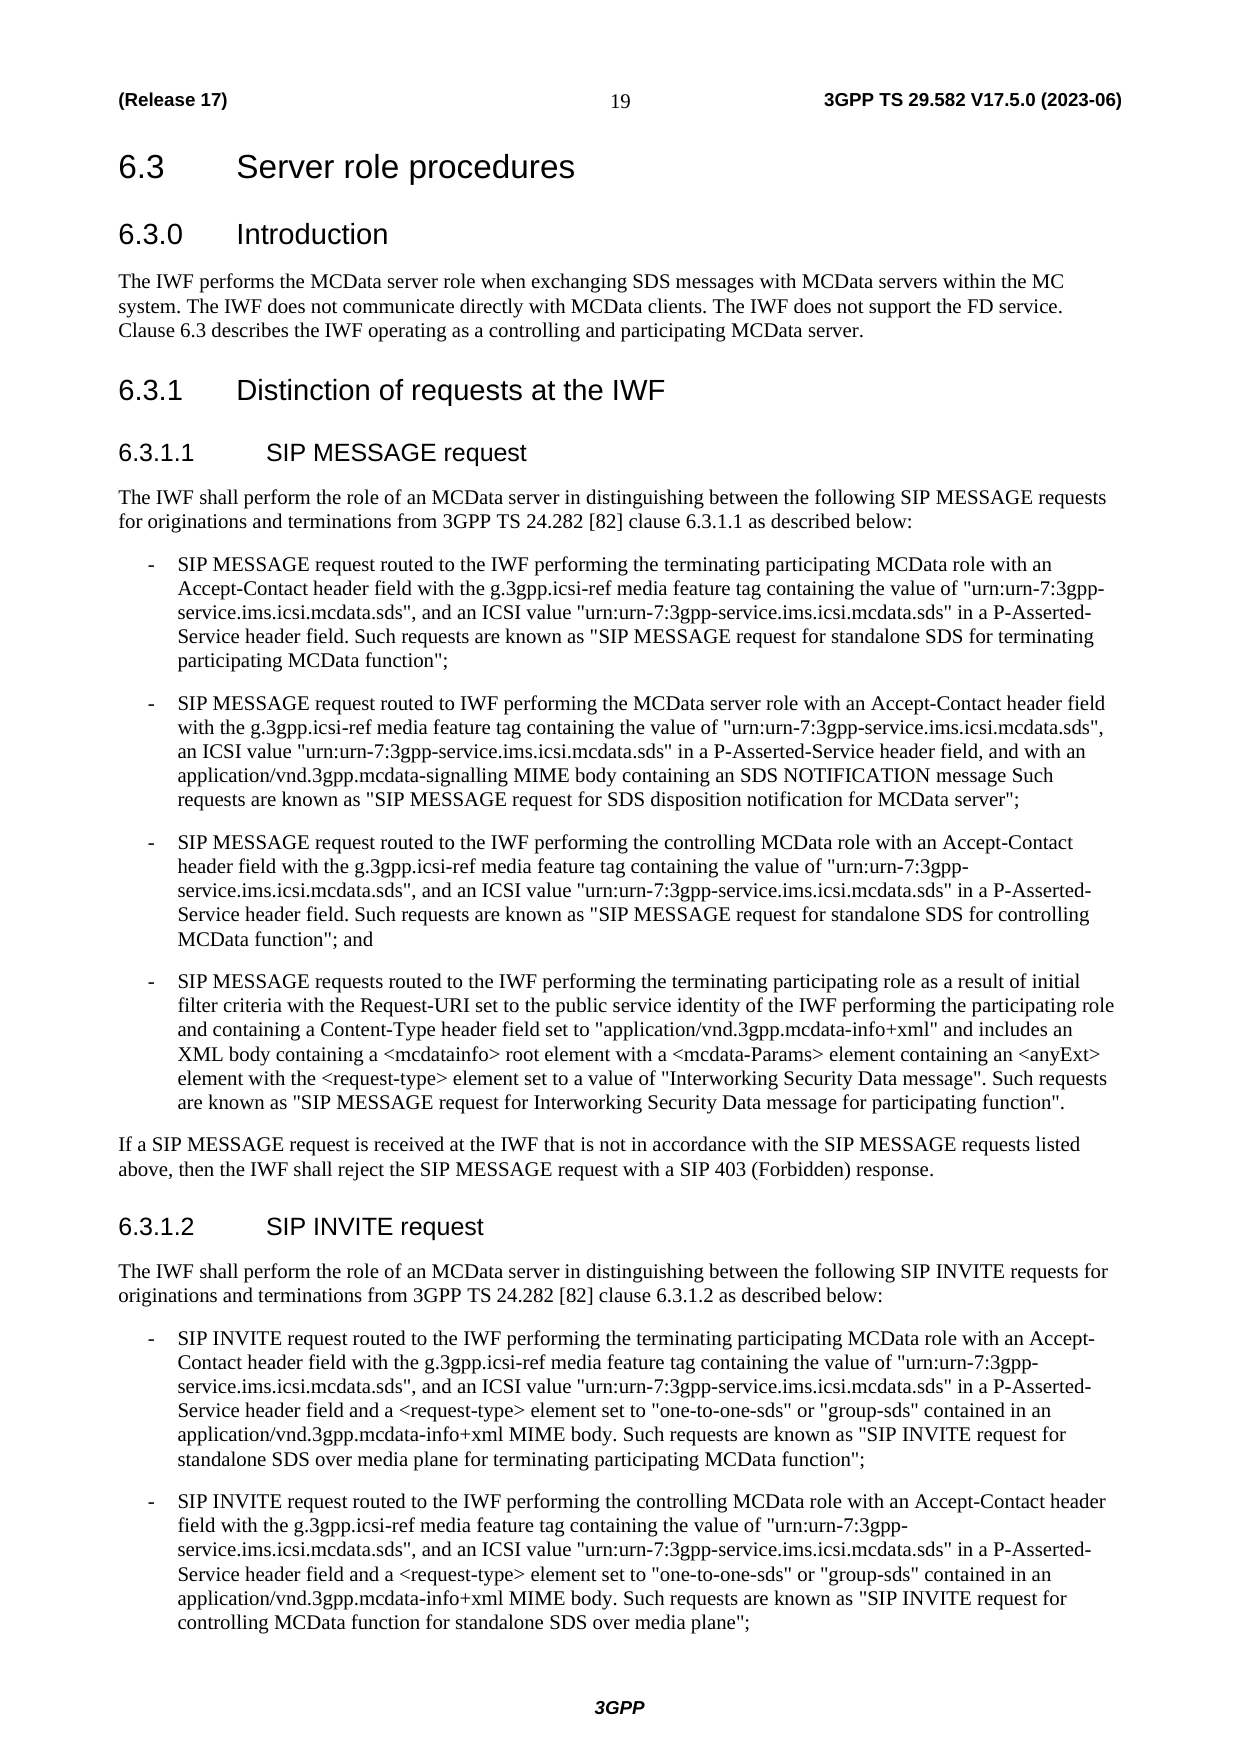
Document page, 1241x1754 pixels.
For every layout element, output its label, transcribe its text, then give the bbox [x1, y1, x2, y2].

text - SIP MESSAGE request routed to the IWF performing the controlling MCData role with an Accept-Contact header field with the g.3gpp.icsi-ref media feature tag containing the value of "urn:urn-7:3gpp-service.ims.icsi.mcdata.sds", and an ICSI value "urn:urn-7:3gpp-service.ims.icsi.mcdata.sds" in a P-Asserted-Service header field. Such requests are known as "SIP MESSAGE request for standalone SDS for controlling MCData function"; and [148, 830, 1122, 951]
subtitle 6.3.1.2 SIP INVITE request [118, 1212, 1122, 1241]
text The IWF shall perform the role of an MCData server in distinguishing between the following SIP MESSAGE requests for originations and terminations from 3GPP TS 24.282 [82] clause 6.3.1.1 as described below: [118, 485, 1122, 533]
subtitle 6.3.1 Distinction of requests at the IWF [118, 373, 1122, 406]
subtitle 6.3.1.1 SIP MESSAGE request [118, 438, 1122, 466]
text The IWF shall perform the role of an MCData server in distinguishing between the following SIP INVITE requests for originations and terminations from 3GPP TS 24.282 [82] clause 6.3.1.2 as described below: [118, 1259, 1122, 1307]
subtitle 6.3 Server role procedures [118, 147, 1122, 186]
text - SIP MESSAGE request routed to IWF performing the MCData server role with an Accept-Contact header field with the g.3gpp.icsi-ref media feature tag containing the value of "urn:urn-7:3gpp-service.ims.icsi.mcdata.sds", an ICSI value "urn:urn-7:3gpp-service.ims.icsi.mcdata.sds" in a P-Asserted-Service header field, and with an application/vnd.3gpp.mcdata-signalling MIME body containing an SDS NOTIFICATION message Such requests are known as "SIP MESSAGE request for SDS disposition notification for MCData server"; [148, 691, 1122, 811]
text - SIP INVITE request routed to the IWF performing the controlling MCData role with an Accept-Contact header field with the g.3gpp.icsi-ref media feature tag containing the value of "urn:urn-7:3gpp-service.ims.icsi.mcdata.sds", and an ICSI value "urn:urn-7:3gpp-service.ims.icsi.mcdata.sds" in a P-Asserted-Service header field and a <request-type> element set to "one-to-one-sds" or "group-sds" contained in an application/vnd.3gpp.mcdata-info+xml MIME body. Such requests are known as "SIP INVITE request for controlling MCData function for standalone SDS over media plane"; [148, 1489, 1122, 1634]
text - SIP MESSAGE requests routed to the IWF performing the terminating participating role as a result of initial filter criteria with the Request-URI set to the public service identity of the IWF performing the participating role and containing a Content-Type header field set to "application/vnd.3gpp.mcdata-info+xml" and includes an XML body containing a <mcdatainfo> root element with a <mcdata-Params> element containing an <anyExt> element with the <request-type> element set to a value of "Interworking Security Data message". Such requests are known as "SIP MESSAGE request for Interworking Security Data message for participating function". [148, 969, 1122, 1114]
text If a SIP MESSAGE request is received at the IWF that is not in accordance with the SIP MESSAGE requests listed above, then the IWF shall reject the SIP MESSAGE request with a SIP 403 (Forbidden) response. [118, 1132, 1122, 1181]
text - SIP INVITE request routed to the IWF performing the terminating participating MCData role with an Accept-Contact header field with the g.3gpp.icsi-ref media feature tag containing the value of "urn:urn-7:3gpp-service.ims.icsi.mcdata.sds", and an ICSI value "urn:urn-7:3gpp-service.ims.icsi.mcdata.sds" in a P-Asserted-Service header field and a <request-type> element set to "one-to-one-sds" or "group-sds" contained in an application/vnd.3gpp.mcdata-info+xml MIME body. Such requests are known as "SIP INVITE request for standalone SDS over media plane for terminating participating MCData function"; [148, 1326, 1122, 1471]
text The IWF performs the MCData server role when exchanging SDS messages with MCData servers within the MC system. The IWF does not communicate directly with MCData clients. The IWF does not support the FD service. Clause 6.3 describes the IWF operating as a controlling and participating MCData server. [118, 269, 1122, 342]
subtitle 6.3.0 Introduction [118, 217, 1122, 251]
text - SIP MESSAGE request routed to the IWF performing the terminating participating MCData role with an Accept-Contact header field with the g.3gpp.icsi-ref media feature tag containing the value of "urn:urn-7:3gpp-service.ims.icsi.mcdata.sds", and an ICSI value "urn:urn-7:3gpp-service.ims.icsi.mcdata.sds" in a P-Asserted-Service header field. Such requests are known as "SIP MESSAGE request for standalone SDS for terminating participating MCData function"; [148, 552, 1122, 672]
